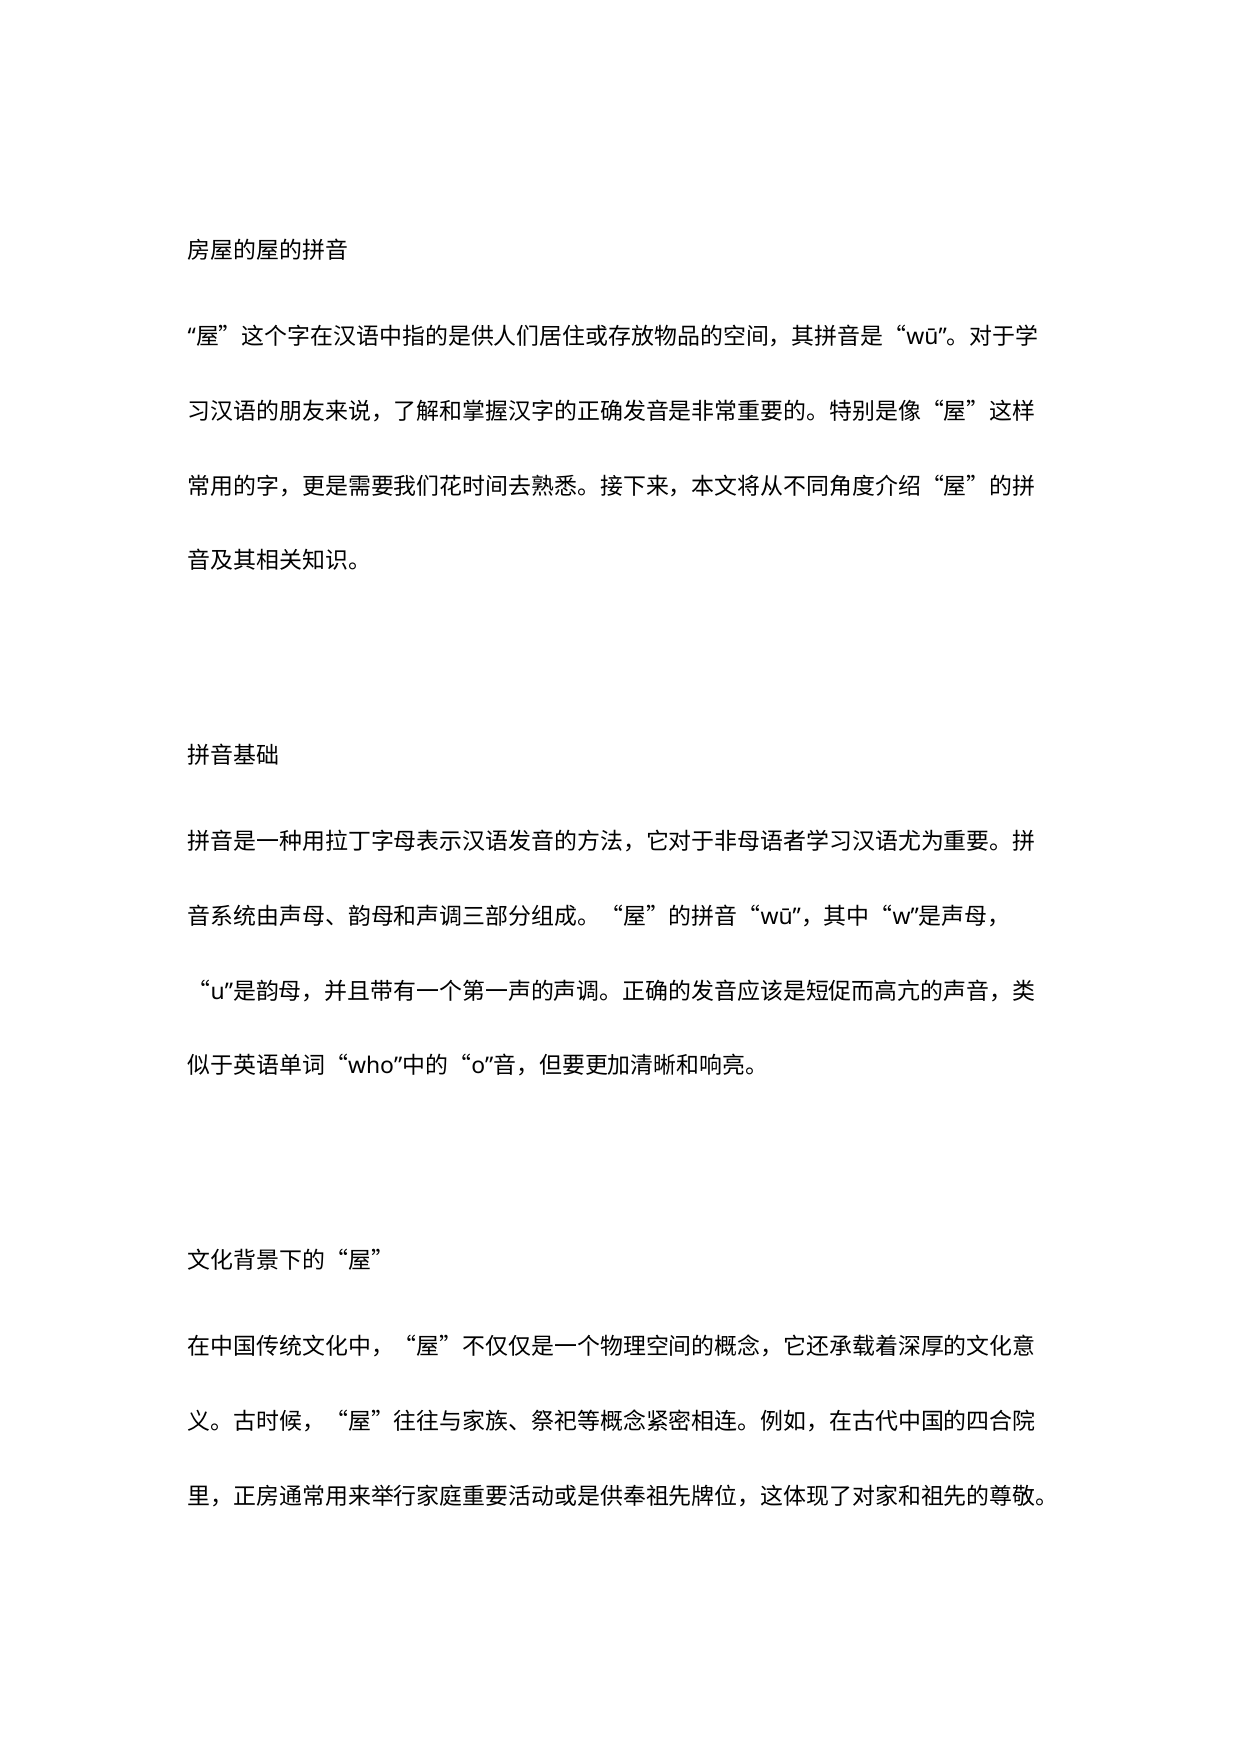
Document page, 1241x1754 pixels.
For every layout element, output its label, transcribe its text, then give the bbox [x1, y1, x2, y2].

text 拼音基础 [187, 721, 1053, 786]
text 拼音是一种用拉丁字母表示汉语发音的方法，它对于非母语者学习汉语尤为重要。拼音系统由声母、韵母和声调三部分组成。“屋”的拼音“wū”，其中“w”是声母，“u”是韵母，并且带有一个第一声的声调。正确的发音应该是短促而高亢的声音，类似于英语单词“who”中的“o”音，但要更加清晰和响亮。 [187, 807, 1053, 1096]
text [187, 1312, 1053, 1527]
text 文化背景下的“屋” [187, 1226, 1053, 1291]
text “屋”这个字在汉语中指的是供人们居住或存放物品的空间，其拼音是“wū”。对于学习汉语的朋友来说，了解和掌握汉字的正确发音是非常重要的。特别是像“屋”这样常用的字，更是需要我们花时间去熟悉。接下来，本文将从不同角度介绍“屋”的拼音及其相关知识。 [187, 302, 1053, 591]
text 房屋的屋的拼音 [187, 216, 1053, 281]
